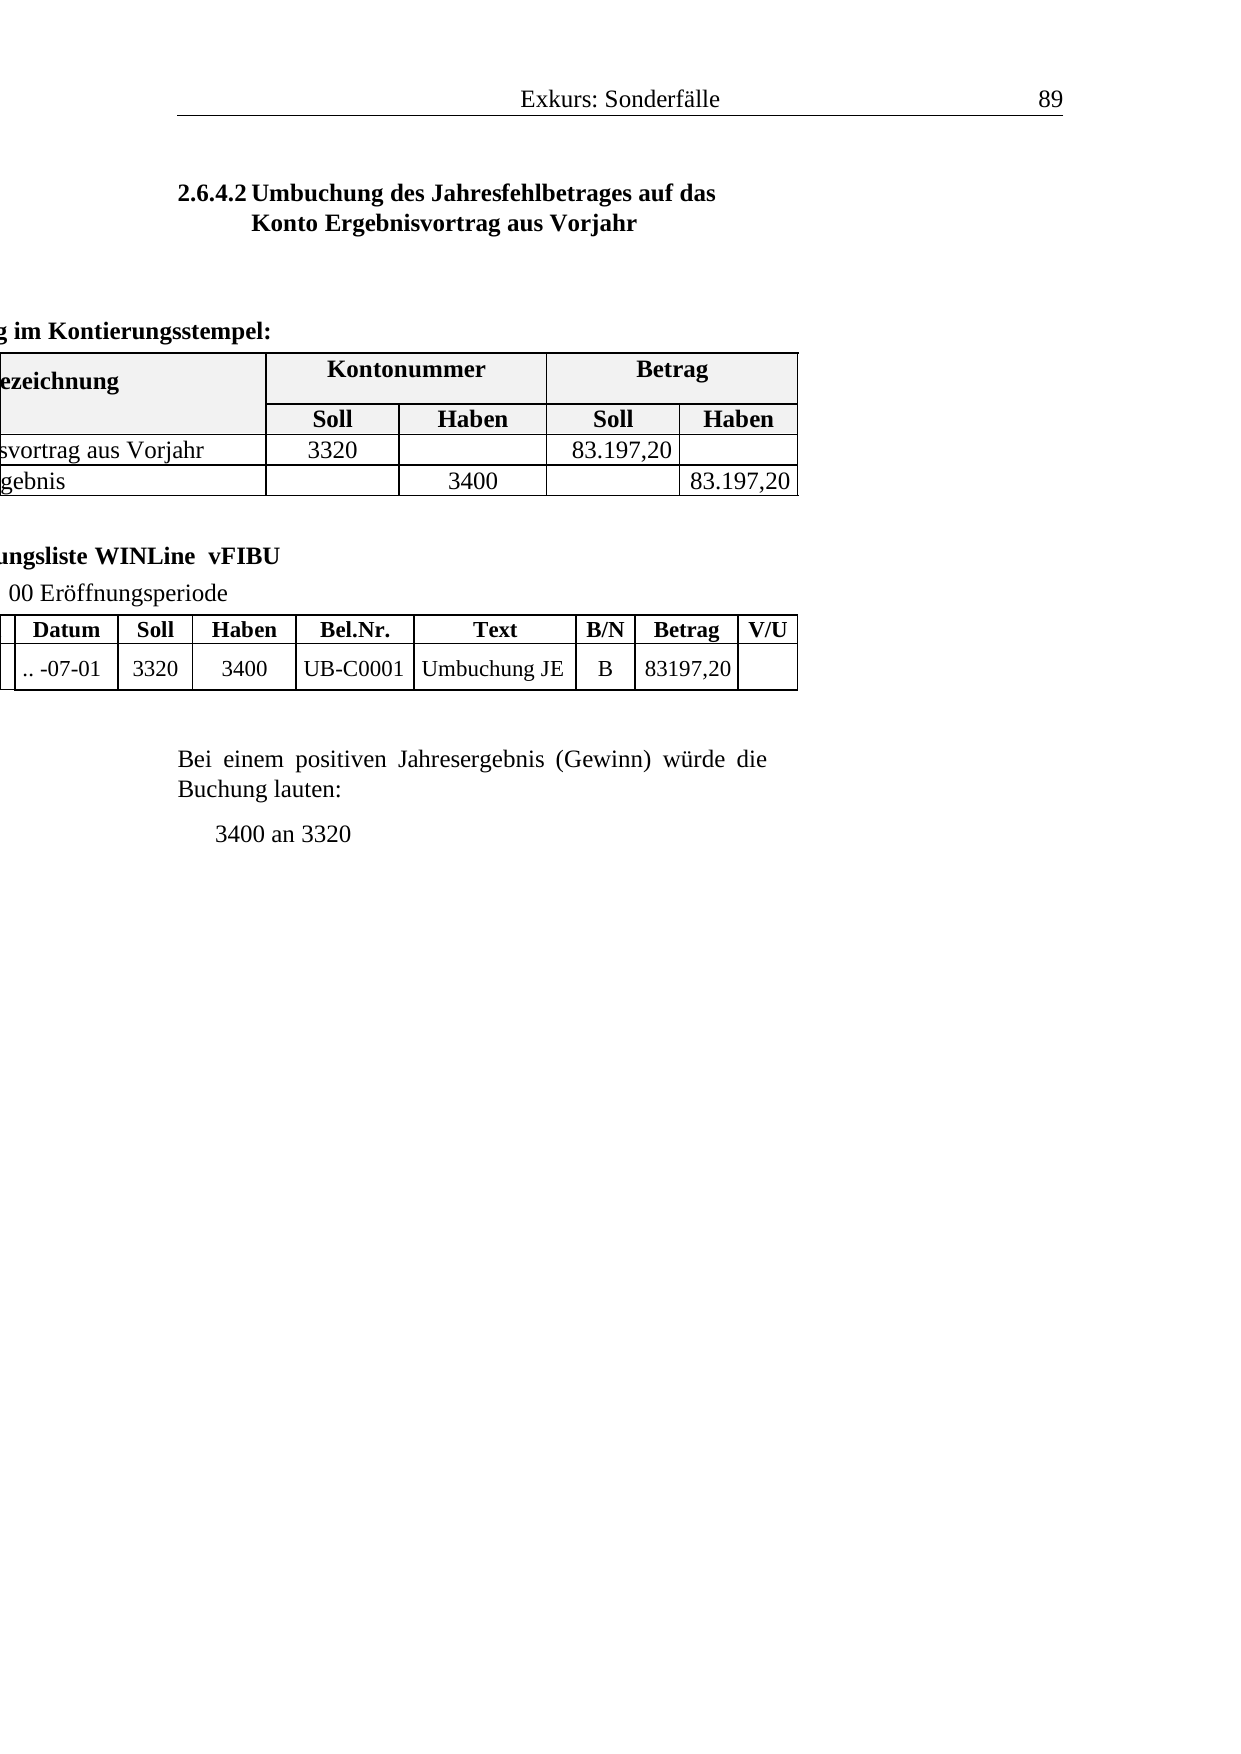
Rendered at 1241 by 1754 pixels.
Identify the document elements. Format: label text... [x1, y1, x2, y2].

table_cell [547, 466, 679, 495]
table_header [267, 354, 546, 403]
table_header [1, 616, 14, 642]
text Bei einem positiven Jahresergebnis (Gewinn) würde die Buchung lauten: [177, 743, 768, 803]
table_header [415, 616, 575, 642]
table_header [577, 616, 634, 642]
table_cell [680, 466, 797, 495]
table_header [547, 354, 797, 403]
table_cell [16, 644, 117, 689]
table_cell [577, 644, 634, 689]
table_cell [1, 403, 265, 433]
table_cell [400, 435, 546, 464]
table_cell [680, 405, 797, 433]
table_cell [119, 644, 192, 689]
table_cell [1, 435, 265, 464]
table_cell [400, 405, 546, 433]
text 3400 an 3320 [177, 818, 768, 848]
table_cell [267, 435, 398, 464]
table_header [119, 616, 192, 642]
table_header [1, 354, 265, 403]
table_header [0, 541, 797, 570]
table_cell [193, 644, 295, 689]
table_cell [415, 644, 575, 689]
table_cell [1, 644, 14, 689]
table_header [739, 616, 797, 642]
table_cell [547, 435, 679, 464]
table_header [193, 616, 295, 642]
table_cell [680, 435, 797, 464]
text Periode: 00 Eröffnungsperiode [0, 578, 768, 607]
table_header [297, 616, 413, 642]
list Buchung im Kontierungsstempel: [0, 315, 768, 345]
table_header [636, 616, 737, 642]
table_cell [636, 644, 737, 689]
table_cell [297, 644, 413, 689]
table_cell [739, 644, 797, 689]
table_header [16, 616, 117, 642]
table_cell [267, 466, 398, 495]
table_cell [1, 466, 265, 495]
subtitle Umbuchung des Jahresfehlbetrages auf das Konto Ergebnisvortrag aus Vorjahr [177, 177, 768, 237]
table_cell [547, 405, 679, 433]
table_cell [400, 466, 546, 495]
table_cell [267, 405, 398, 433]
